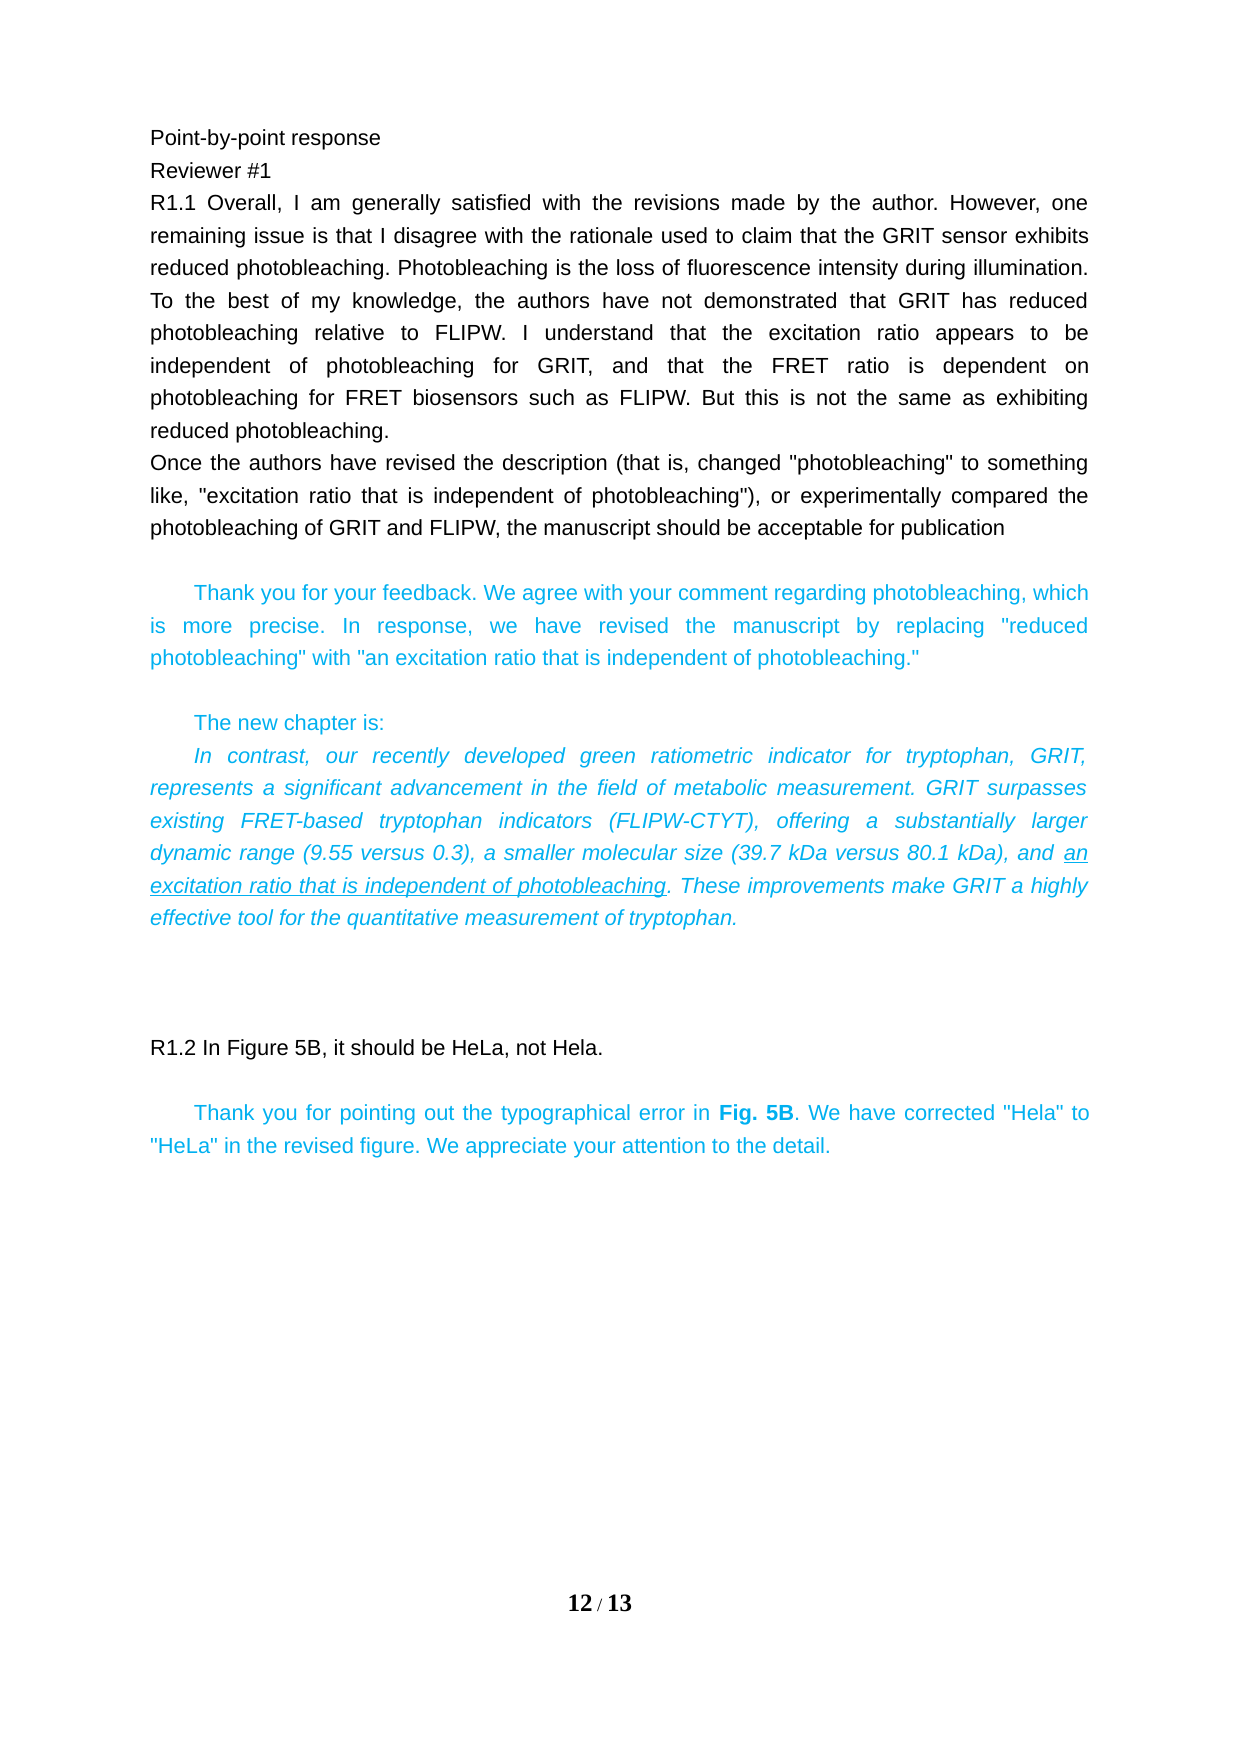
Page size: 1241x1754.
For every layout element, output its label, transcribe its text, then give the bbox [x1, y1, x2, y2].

text R1.1 Overall, I am generally satisfied with the revisions made by the author. However, one remaining issue is that I disagree with the rationale used to claim that the GRIT sensor exhibits reduced photobleaching. Photobleaching is the loss of fluorescence intensity during illumination. To the best of my knowledge, the authors have not demonstrated that GRIT has reduced photobleaching relative to FLIPW. I understand that the excitation ratio appears to be independent of photobleaching for GRIT, and that the FRET ratio is dependent on photobleaching for FRET biosensors such as FLIPW. But this is not the same as exhibiting reduced photobleaching. [150, 187, 1090, 447]
text Thank you for your feedback. We agree with your comment regarding photobleaching, which is more precise. In response, we have revised the manuscript by replacing "reduced photobleaching" with "an excitation ratio that is independent of photobleaching." [150, 577, 1090, 674]
text The new chapter is: [150, 707, 1090, 739]
text In contrast, our recently developed green ratiometric indicator for tryptophan, GRIT, represents a significant advancement in the field of metabolic measurement. GRIT surpasses existing FRET-based tryptophan indicators (FLIPW-CTYT), offering a substantially larger dynamic range (9.55 versus 0.3), a smaller molecular size (39.7 kDa versus 80.1 kDa), and an excitation ratio that is independent of photobleaching. These improvements make GRIT a highly effective tool for the quantitative measurement of tryptophan. [150, 739, 1090, 934]
text Point-by-point response [150, 122, 1090, 154]
text R1.2 In Figure 5B, it should be HeLa, not Hela. [150, 1032, 1090, 1064]
text Once the authors have revised the description (that is, changed "photobleaching" to something like, "excitation ratio that is independent of photobleaching"), or experimentally compared the photobleaching of GRIT and FLIPW, the manuscript should be acceptable for publication [150, 447, 1090, 544]
text Thank you for pointing out the typographical error in Fig. 5B. We have corrected "Hela" to "HeLa" in the revised figure. We appreciate your attention to the detail. [150, 1097, 1090, 1162]
text Reviewer #1 [150, 154, 1090, 187]
